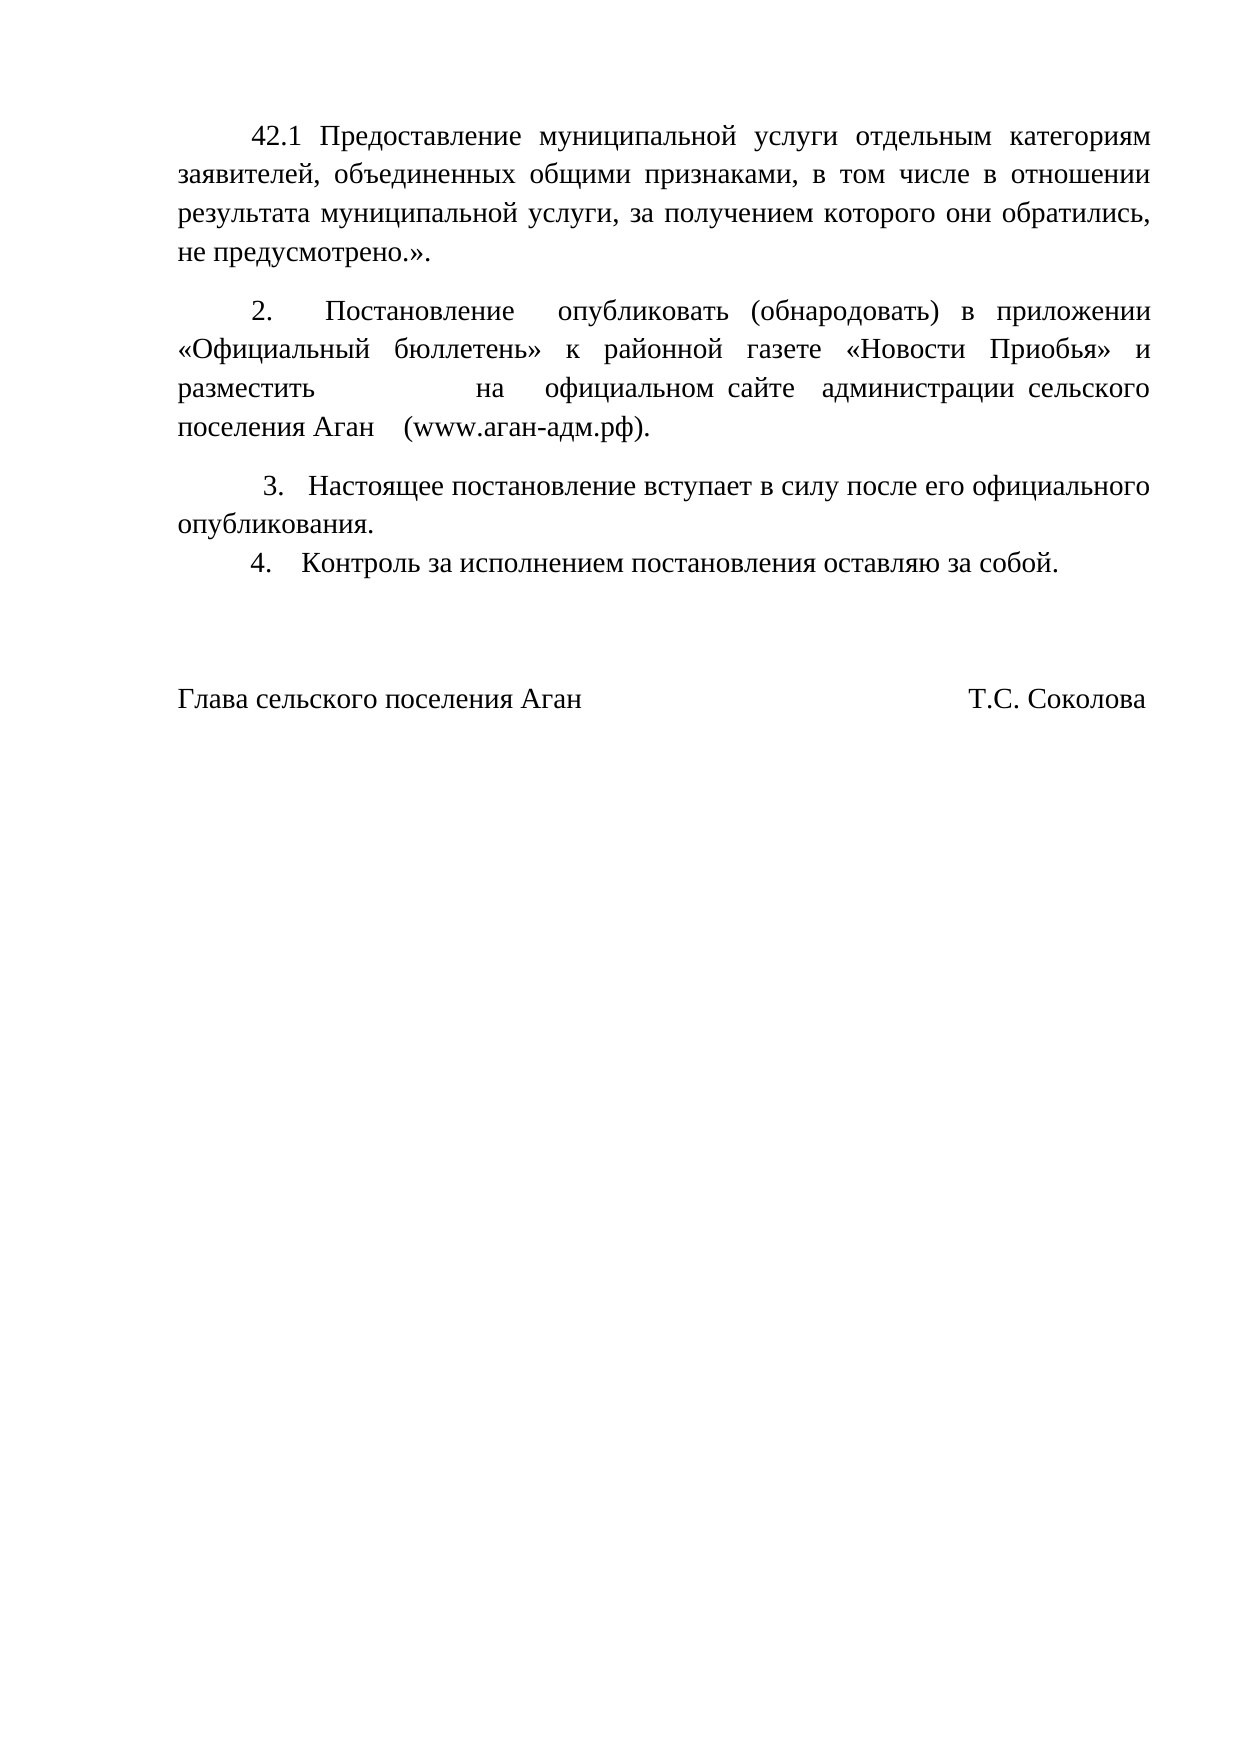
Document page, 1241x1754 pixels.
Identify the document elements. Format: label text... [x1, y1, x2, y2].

text 3. Настоящее постановление вступает в силу после его официального опубликования. [177, 468, 1152, 540]
text 2. Постановление опубликовать (обнародовать) в приложении «Официальный бюллетень» к районной газете «Новости Приобья» и разместить на официальном сайте администрации сельского поселения Аган (www.аган-адм.рф). [177, 293, 1152, 442]
text 42.1 Предоставление муниципальной услуги отдельным категориям заявителей, объединенных общими признаками, в том числе в отношении результата муниципальной услуги, за получением которого они обратились, не предусмотрено.». [177, 118, 1152, 267]
text 4. Контроль за исполнением постановления оставляю за собой. [177, 545, 1152, 579]
text Глава сельского поселения Аган Т.С. Соколова [177, 682, 1152, 715]
